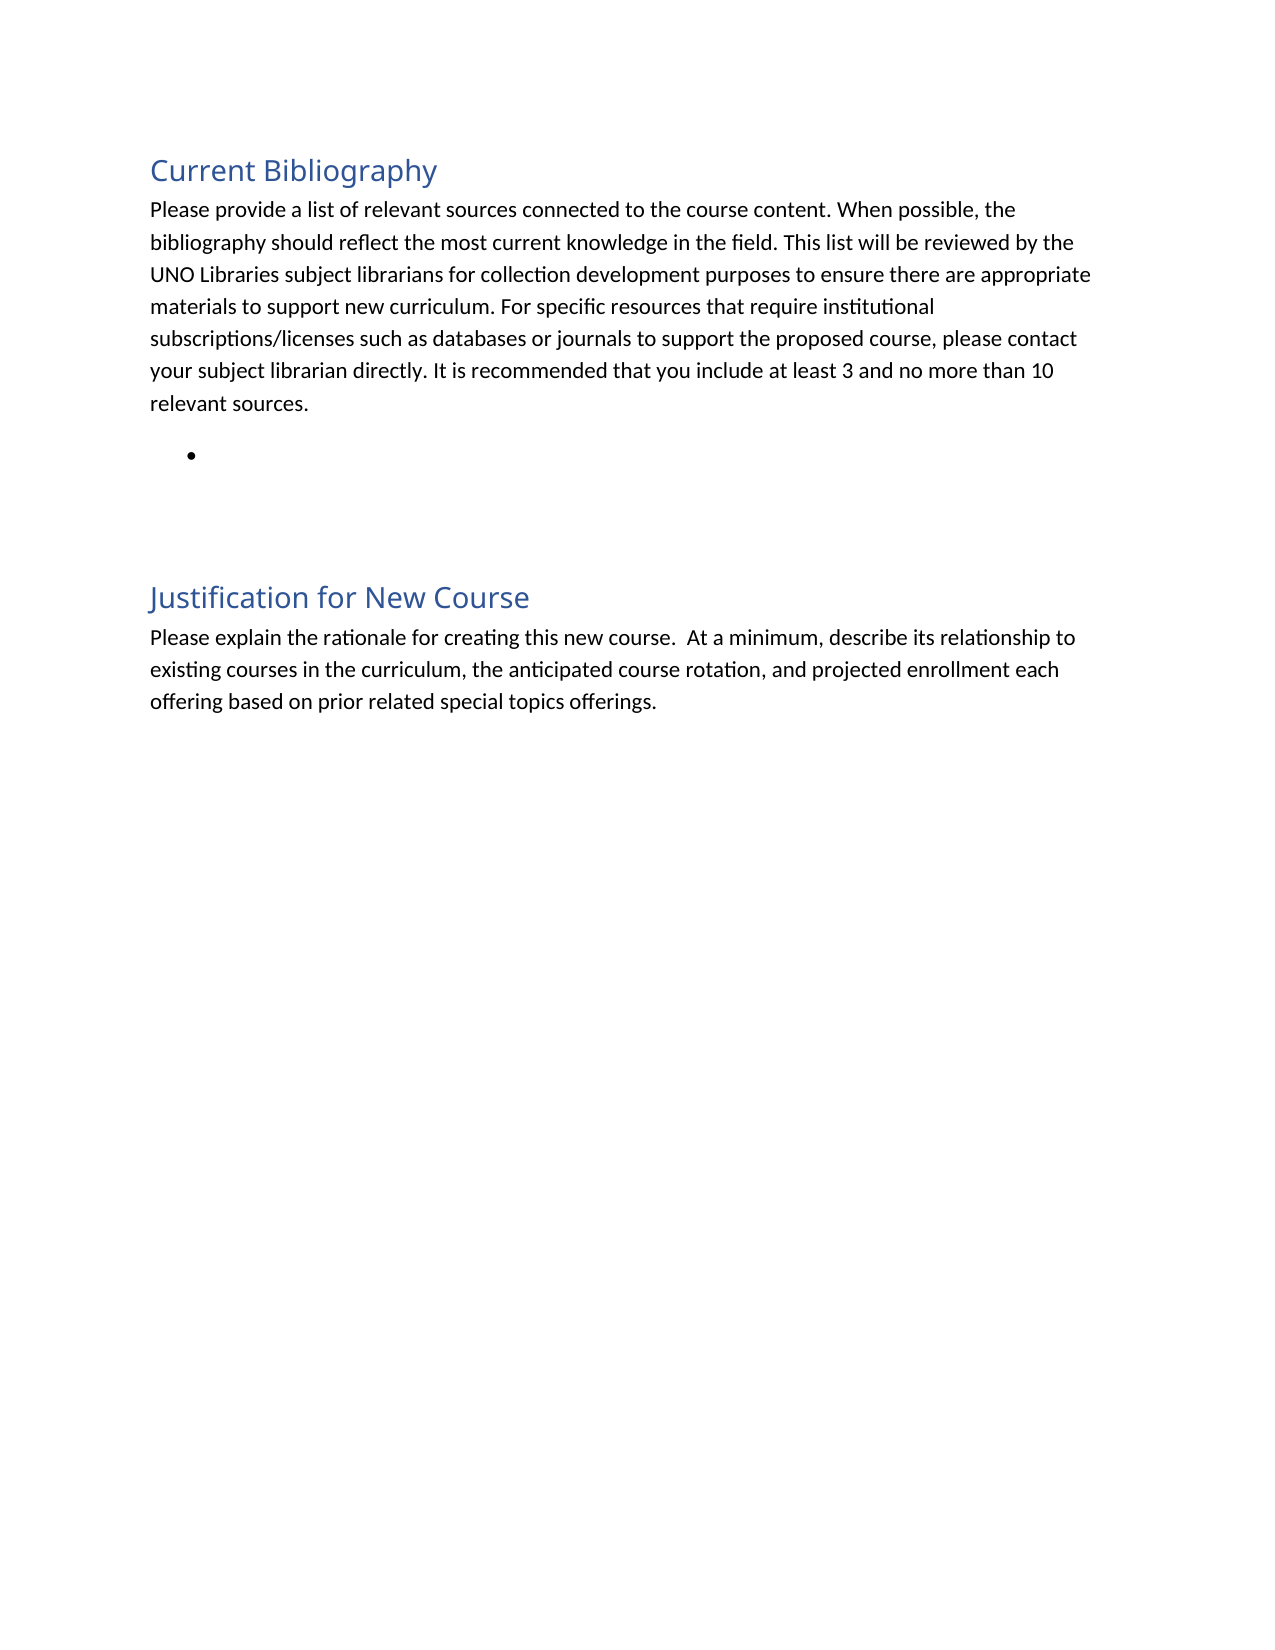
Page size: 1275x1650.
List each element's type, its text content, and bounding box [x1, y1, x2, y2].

subtitle Current Bibliography [150, 150, 1125, 190]
subtitle Justification for New Course [150, 577, 1125, 617]
text Please provide a list of relevant sources connected to the course content. When possible, the bibliography should reflect the most current knowledge in the field. This list will be reviewed by the UNO Libraries subject librarians for collection development purposes to ensure there are appropriate materials to support new curriculum. For specific resources that require institutional subscriptions/licenses such as databases or journals to support the proposed course, please contact your subject librarian directly. It is recommended that you include at least 3 and no more than 10 relevant sources. [150, 196, 1125, 417]
text Please explain the rationale for creating this new course. At a minimum, describe its relationship to existing courses in the curriculum, the anticipated course rotation, and projected enrollment each offering based on prior related special topics offerings. [150, 623, 1125, 715]
